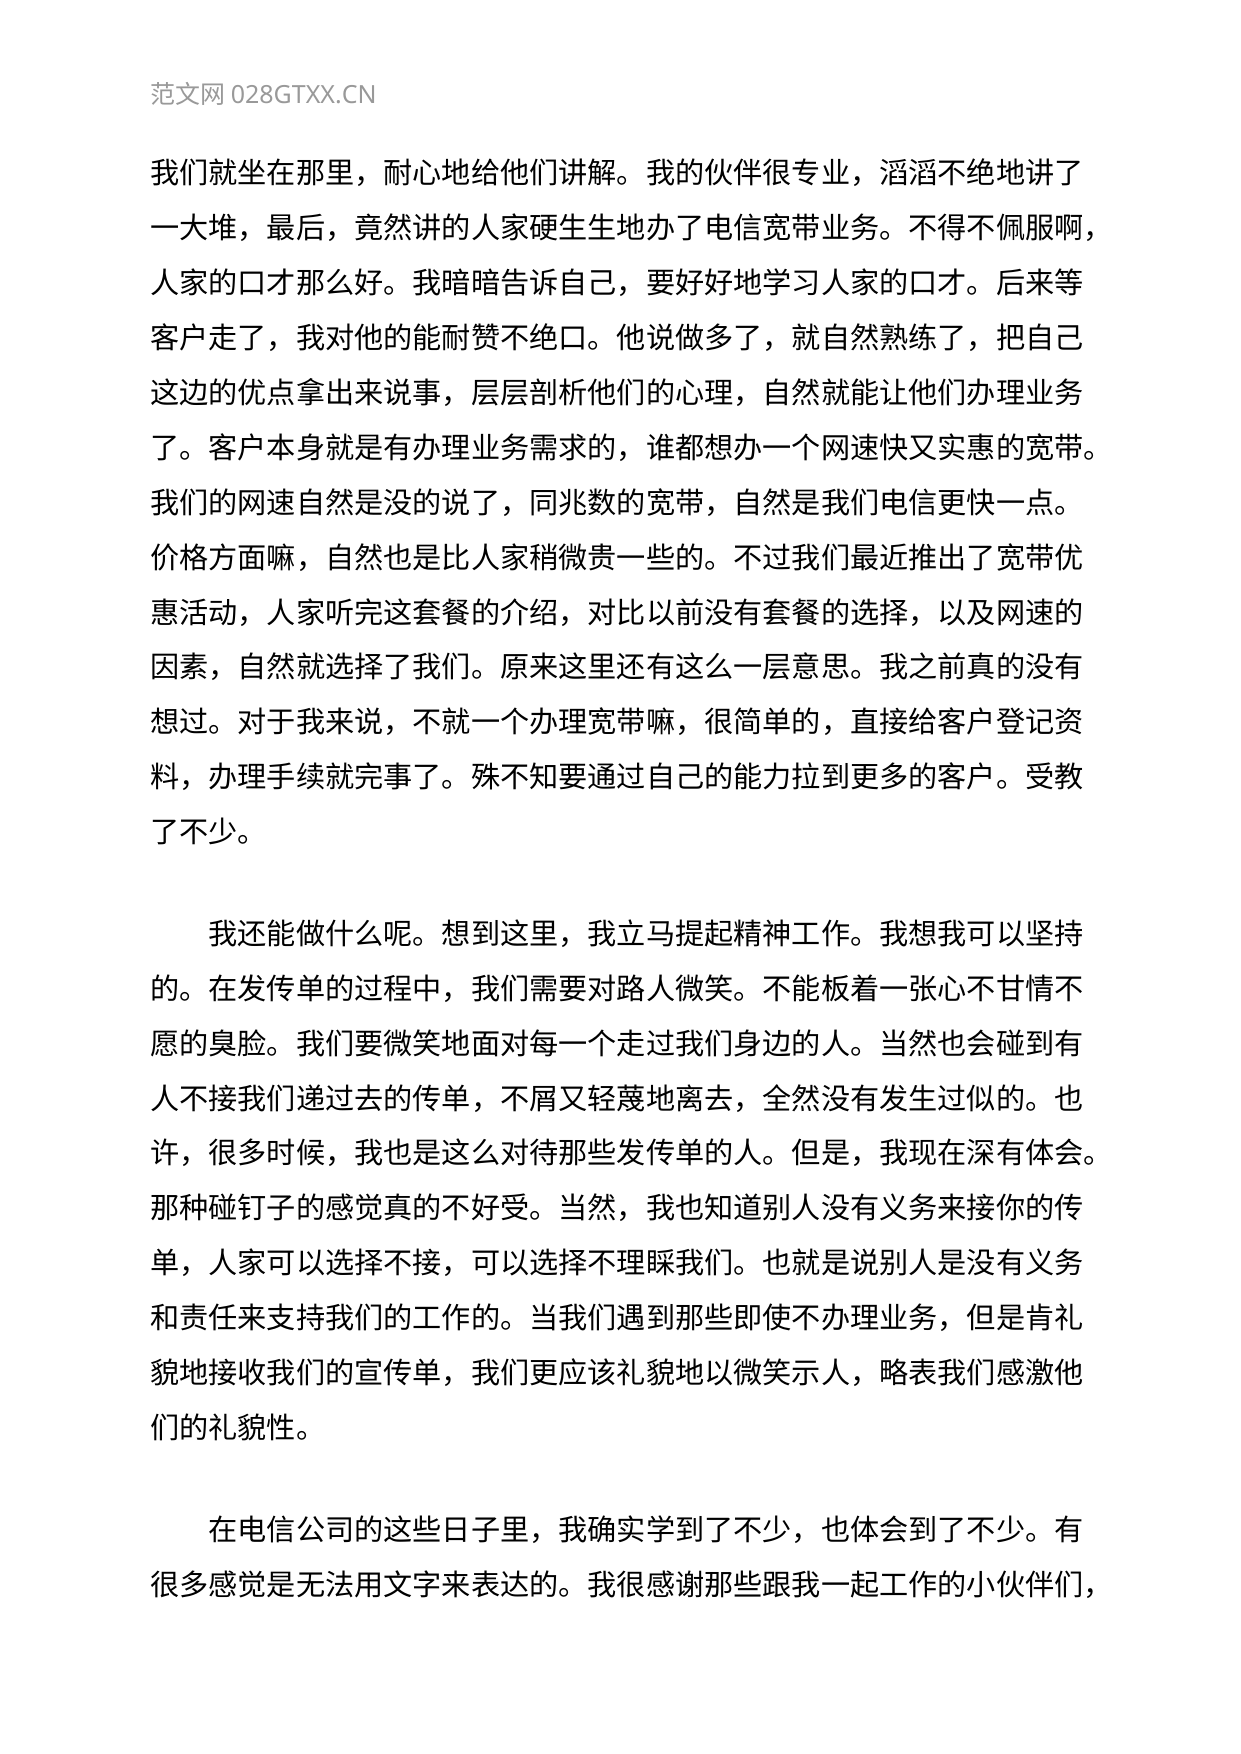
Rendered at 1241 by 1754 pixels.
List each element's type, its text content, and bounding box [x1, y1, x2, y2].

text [150, 150, 1090, 851]
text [150, 1506, 1090, 1603]
text 我还能做什么呢。想到这里，我立马提起精神工作。我想我可以坚持的。在发传单的过程中，我们需要对路人微笑。不能板着一张心不甘情不愿的臭脸。我们要微笑地面对每一个走过我们身边的人。当然也会碰到有人不接我们递过去的传单，不屑又轻蔑地离去，全然没有发生过似的。也许，很多时候，我也是这么对待那些发传单的人。但是，我现在深有体会。那种碰钉子的感觉真的不好受。当然，我也知道别人没有义务来接你的传单，人家可以选择不接，可以选择不理睬我们。也就是说别人是没有义务和责任来支持我们的工作的。当我们遇到那些即使不办理业务，但是肯礼貌地接收我们的宣传单，我们更应该礼貌地以微笑示人，略表我们感激他们的礼貌性。 [150, 911, 1090, 1447]
